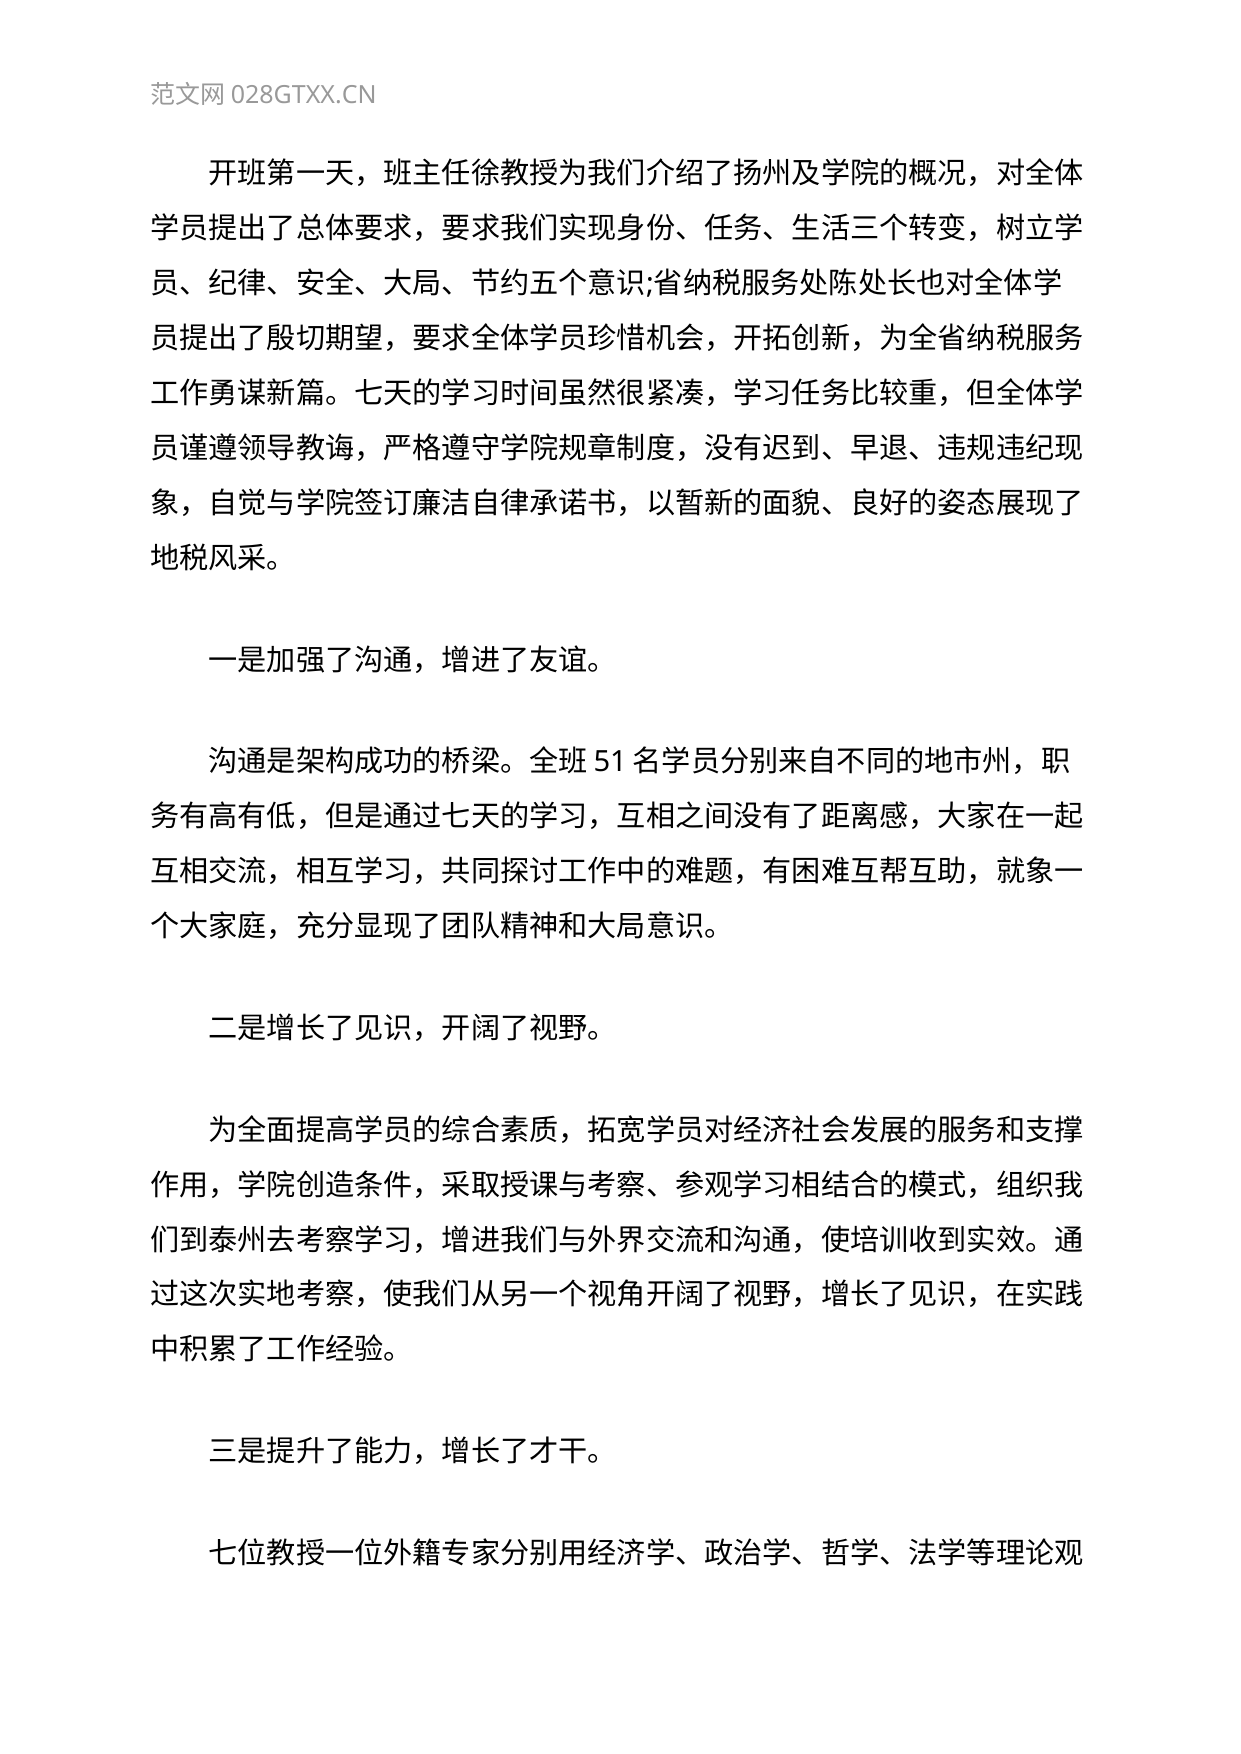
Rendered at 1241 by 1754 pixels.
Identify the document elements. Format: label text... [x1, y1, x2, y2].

text 开班第一天，班主任徐教授为我们介绍了扬州及学院的概况，对全体学员提出了总体要求，要求我们实现身份、任务、生活三个转变，树立学员、纪律、安全、大局、节约五个意识;省纳税服务处陈处长也对全体学员提出了殷切期望，要求全体学员珍惜机会，开拓创新，为全省纳税服务工作勇谋新篇。七天的学习时间虽然很紧凑，学习任务比较重，但全体学员谨遵领导教诲，严格遵守学院规章制度，没有迟到、早退、违规违纪现象，自觉与学院签订廉洁自律承诺书，以暂新的面貌、良好的姿态展现了地税风采。 [150, 150, 1090, 577]
text 二是增长了见识，开阔了视野。 [150, 1004, 1090, 1047]
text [150, 1529, 1090, 1572]
text 沟通是架构成功的桥梁。全班51名学员分别来自不同的地市州，职务有高有低，但是通过七天的学习，互相之间没有了距离感，大家在一起互相交流，相互学习，共同探讨工作中的难题，有困难互帮互助，就象一个大家庭，充分显现了团队精神和大局意识。 [150, 738, 1090, 945]
text 三是提升了能力，增长了才干。 [150, 1428, 1090, 1470]
text 一是加强了沟通，增进了友谊。 [150, 636, 1090, 678]
text 为全面提高学员的综合素质，拓宽学员对经济社会发展的服务和支撑作用，学院创造条件，采取授课与考察、参观学习相结合的模式，组织我们到泰州去考察学习，增进我们与外界交流和沟通，使培训收到实效。通过这次实地考察，使我们从另一个视角开阔了视野，增长了见识，在实践中积累了工作经验。 [150, 1106, 1090, 1368]
